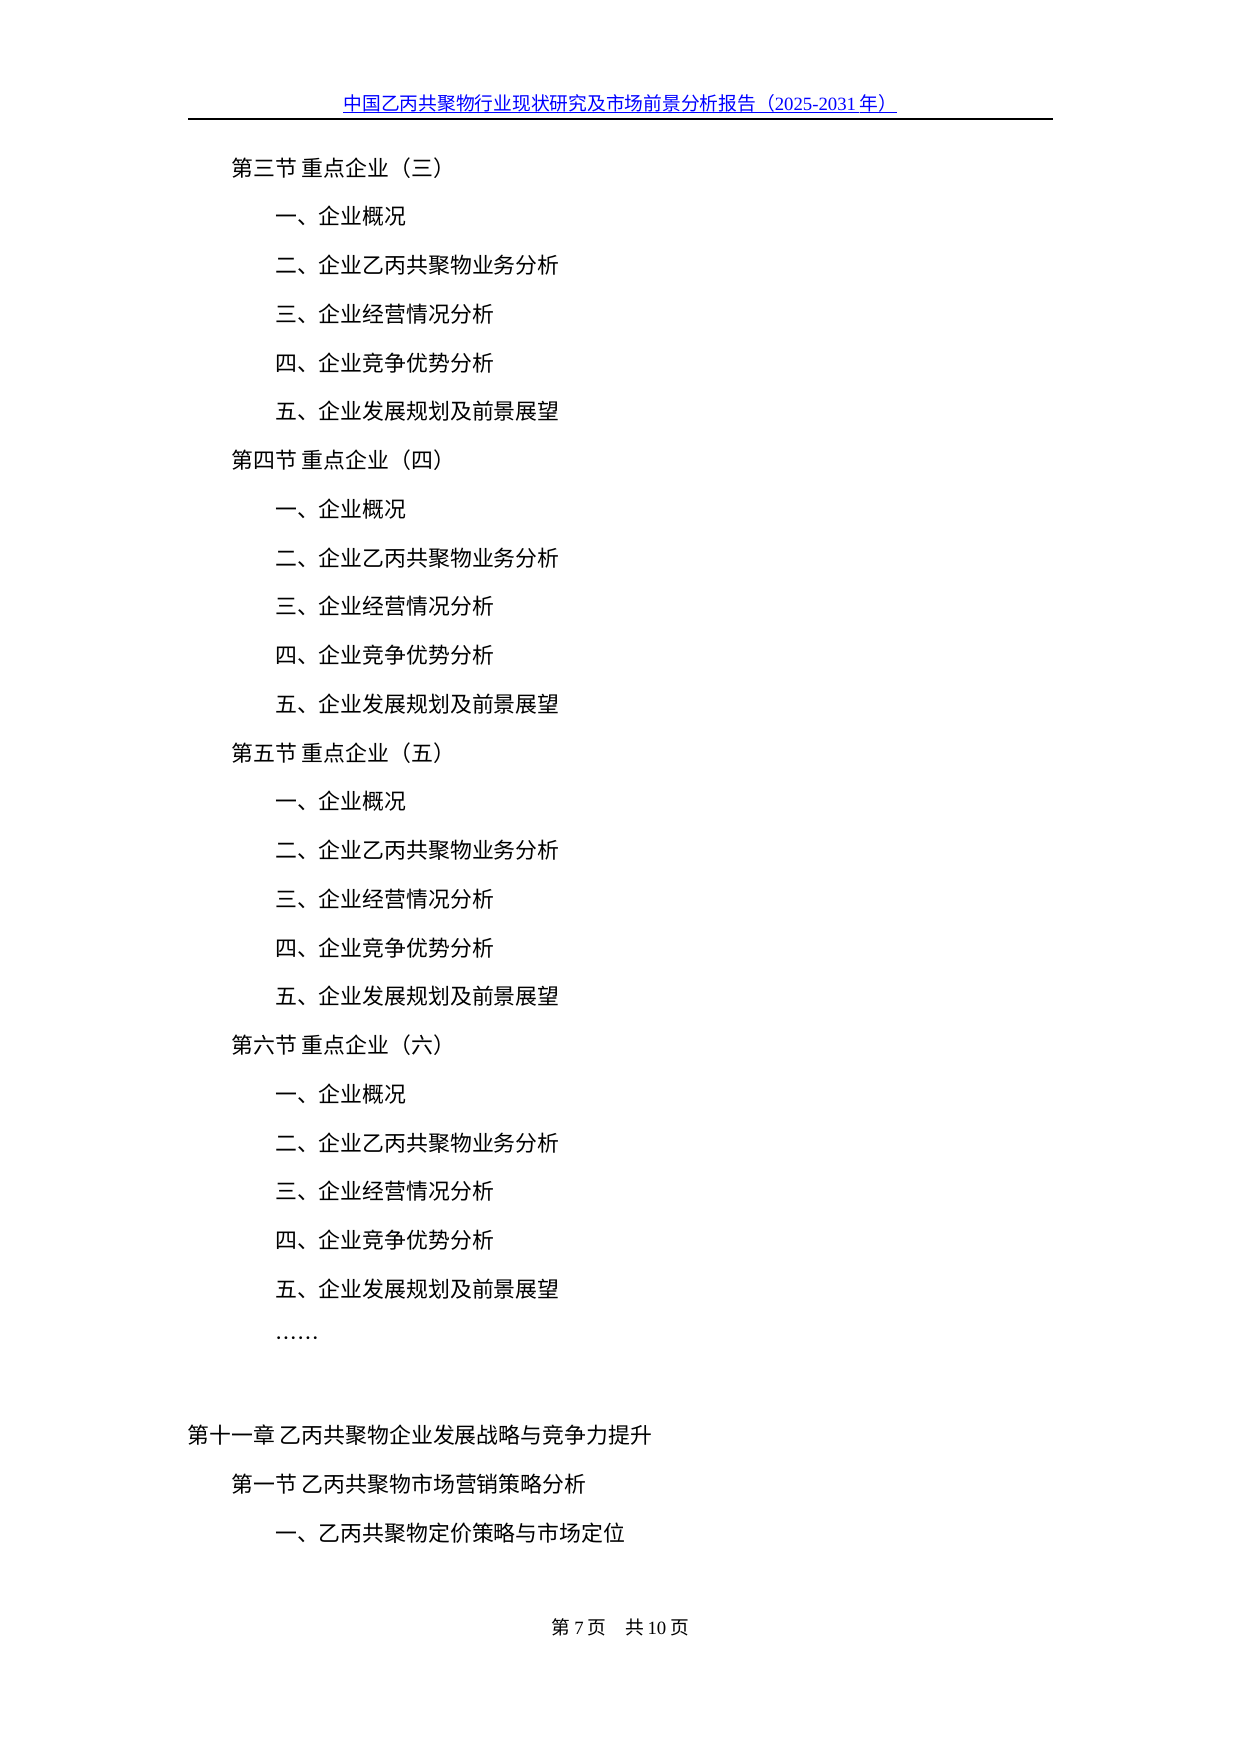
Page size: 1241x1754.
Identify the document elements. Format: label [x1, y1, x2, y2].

text [187, 150, 1053, 1548]
